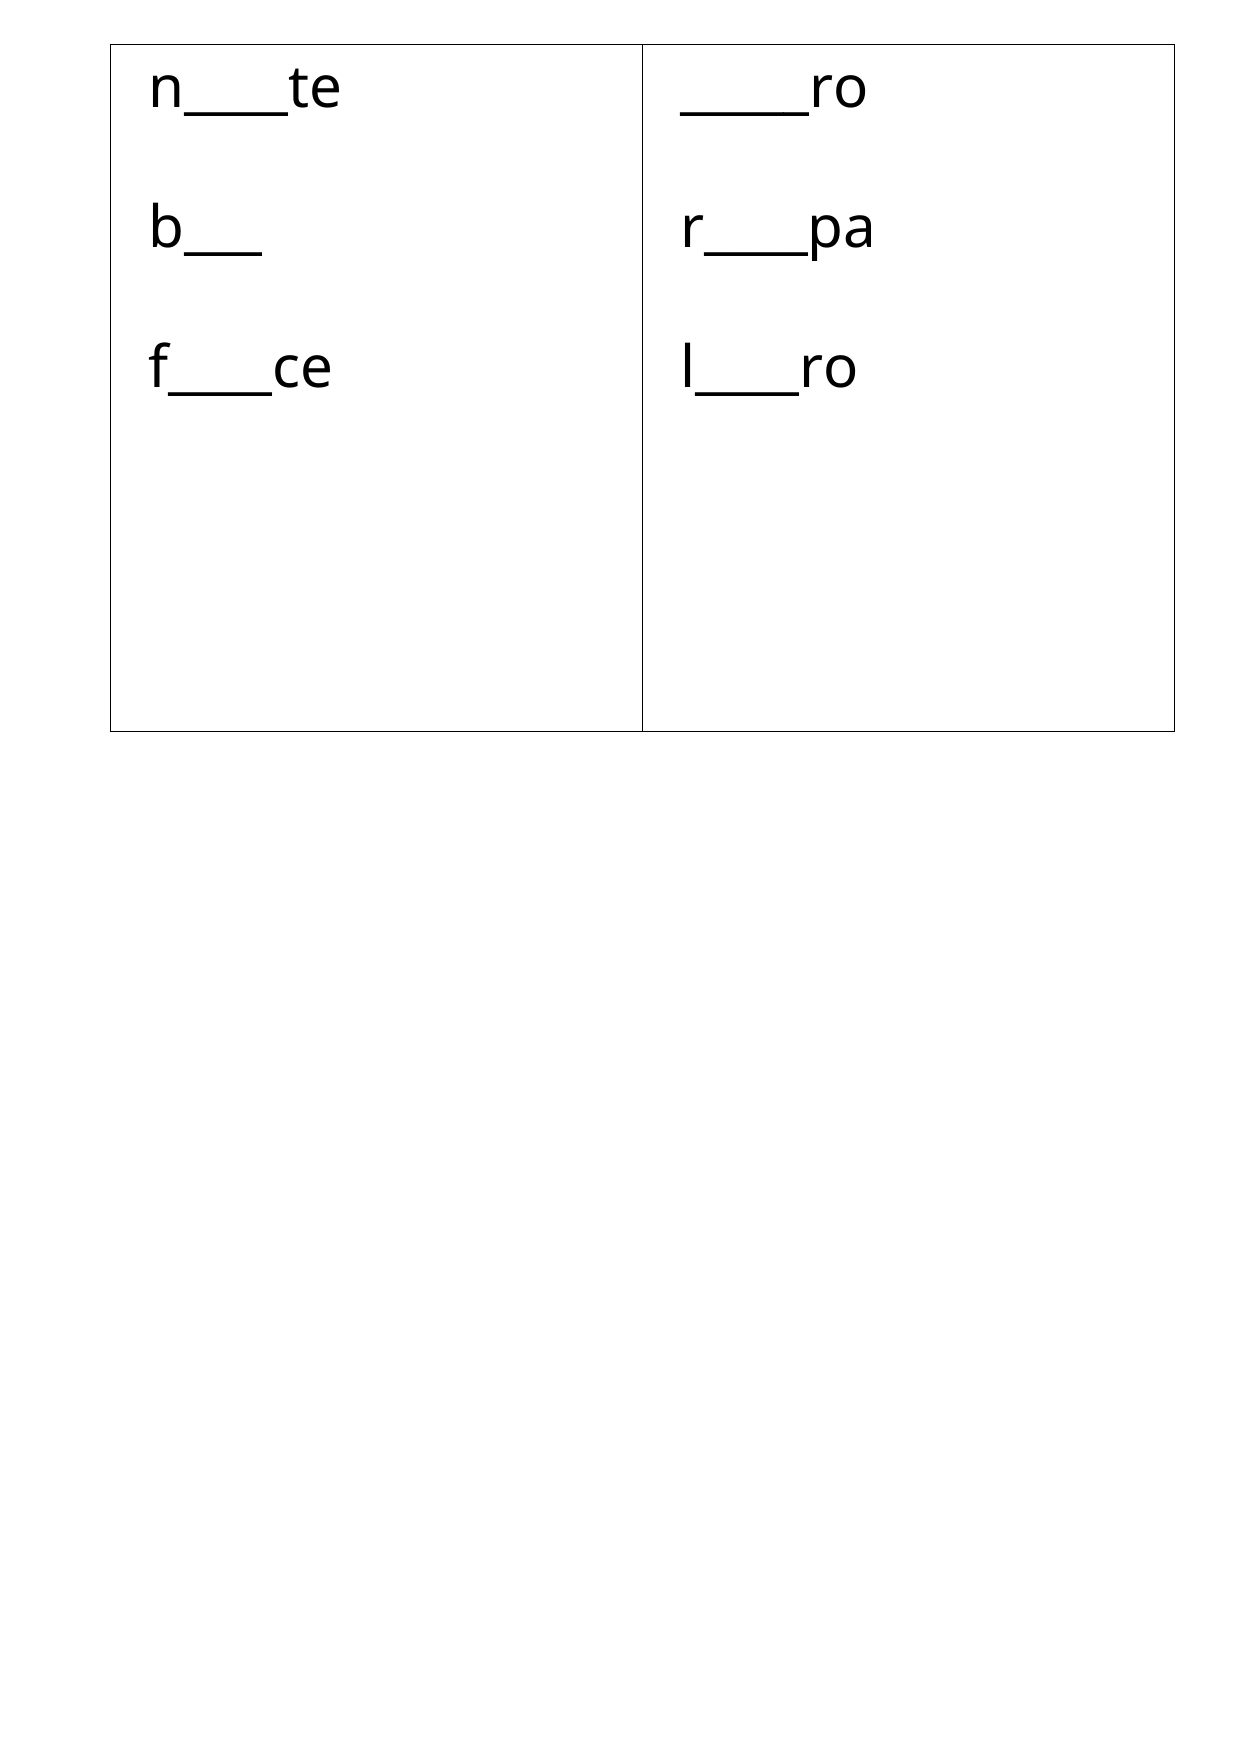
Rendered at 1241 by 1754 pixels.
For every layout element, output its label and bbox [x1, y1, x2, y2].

table_cell [111, 45, 642, 731]
table_cell [643, 45, 1174, 731]
